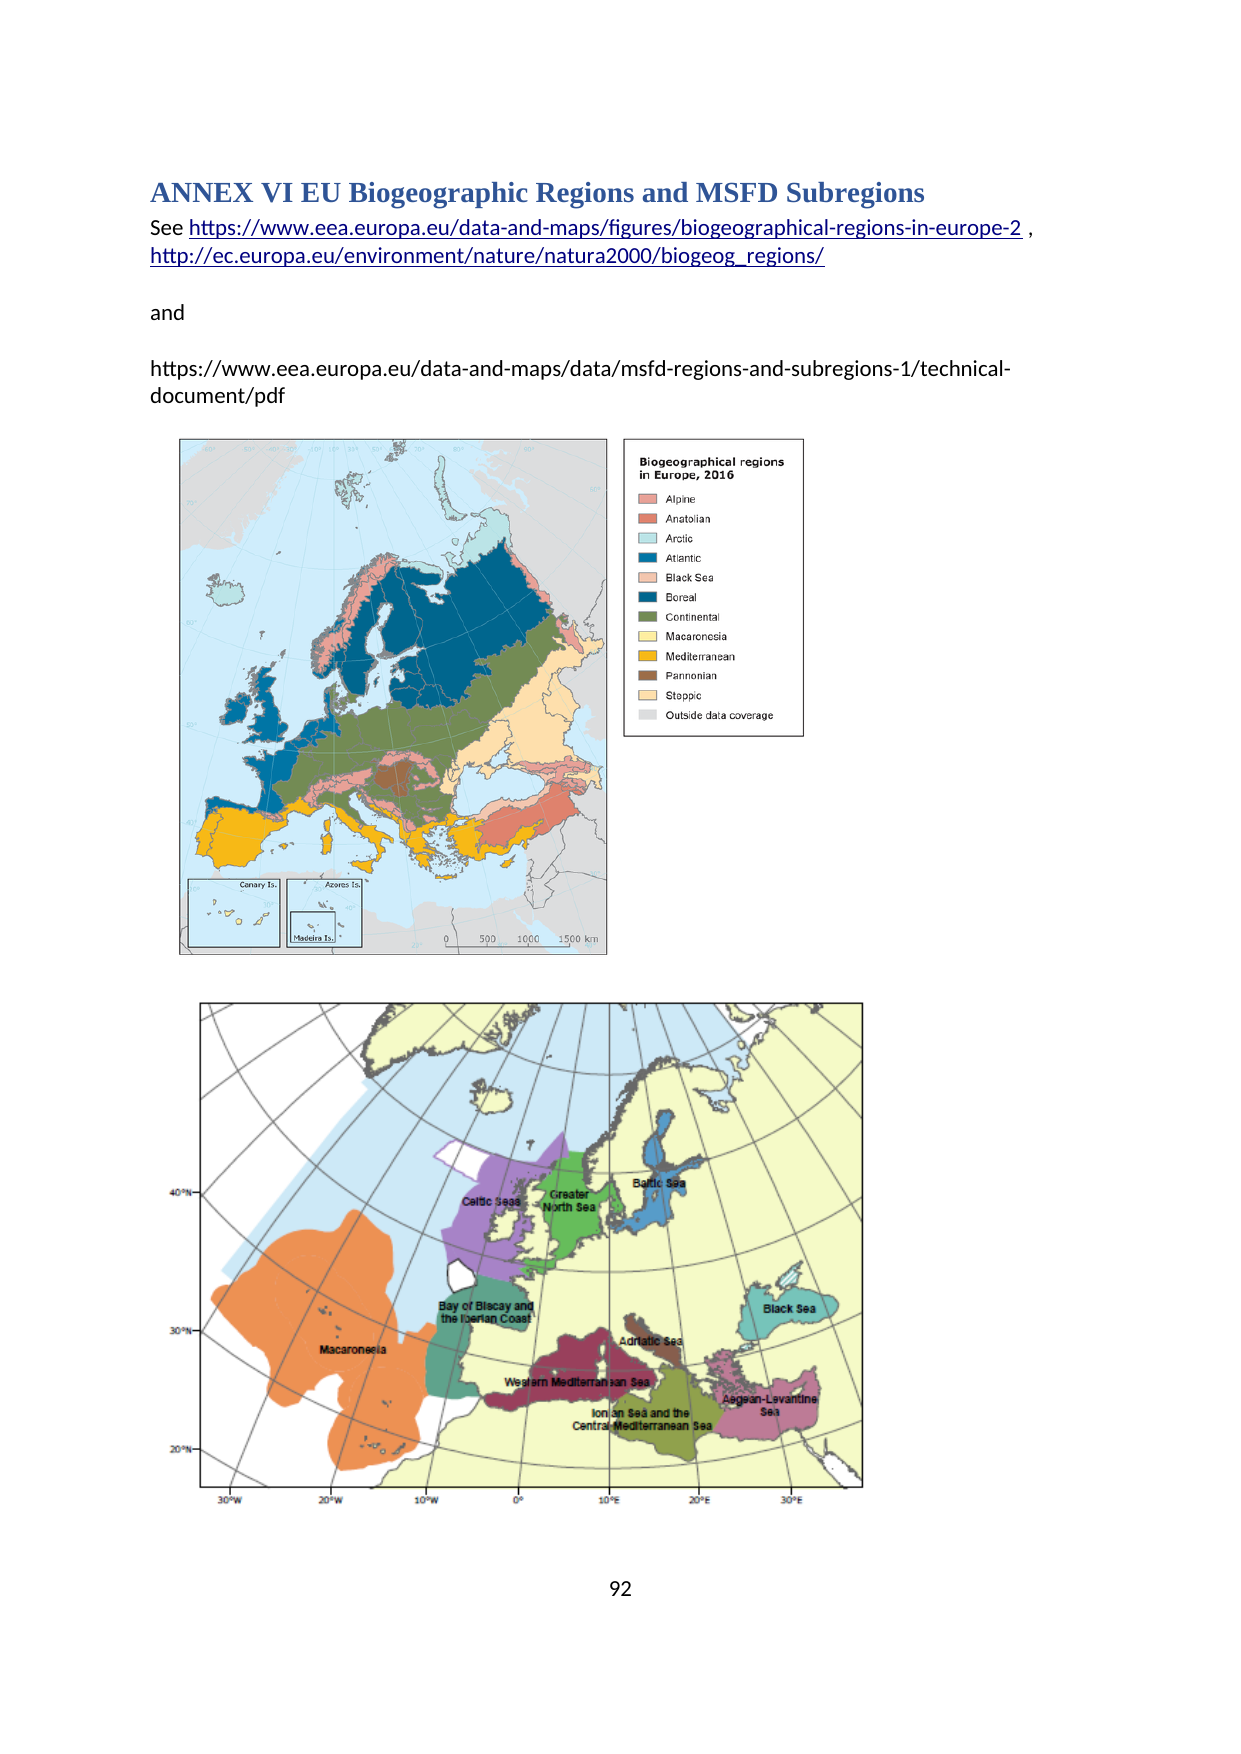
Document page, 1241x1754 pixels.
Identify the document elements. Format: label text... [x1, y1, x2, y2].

text and [150, 298, 1090, 326]
text http://ec.europa.eu/environment/nature/natura2000/biogeog_regions/ [150, 242, 1090, 269]
subtitle ANNEX VI EU Biogeographic Regions and MSFD Subregions [150, 175, 1090, 208]
picture [150, 409, 805, 983]
text https://www.eea.europa.eu/data-and-maps/data/msfd-regions-and-subregions-1/technical-document/pdf [150, 354, 1090, 410]
text See https://www.eea.europa.eu/data-and-maps/figures/biogeographical-regions-in-europe-2 , [150, 213, 1090, 242]
